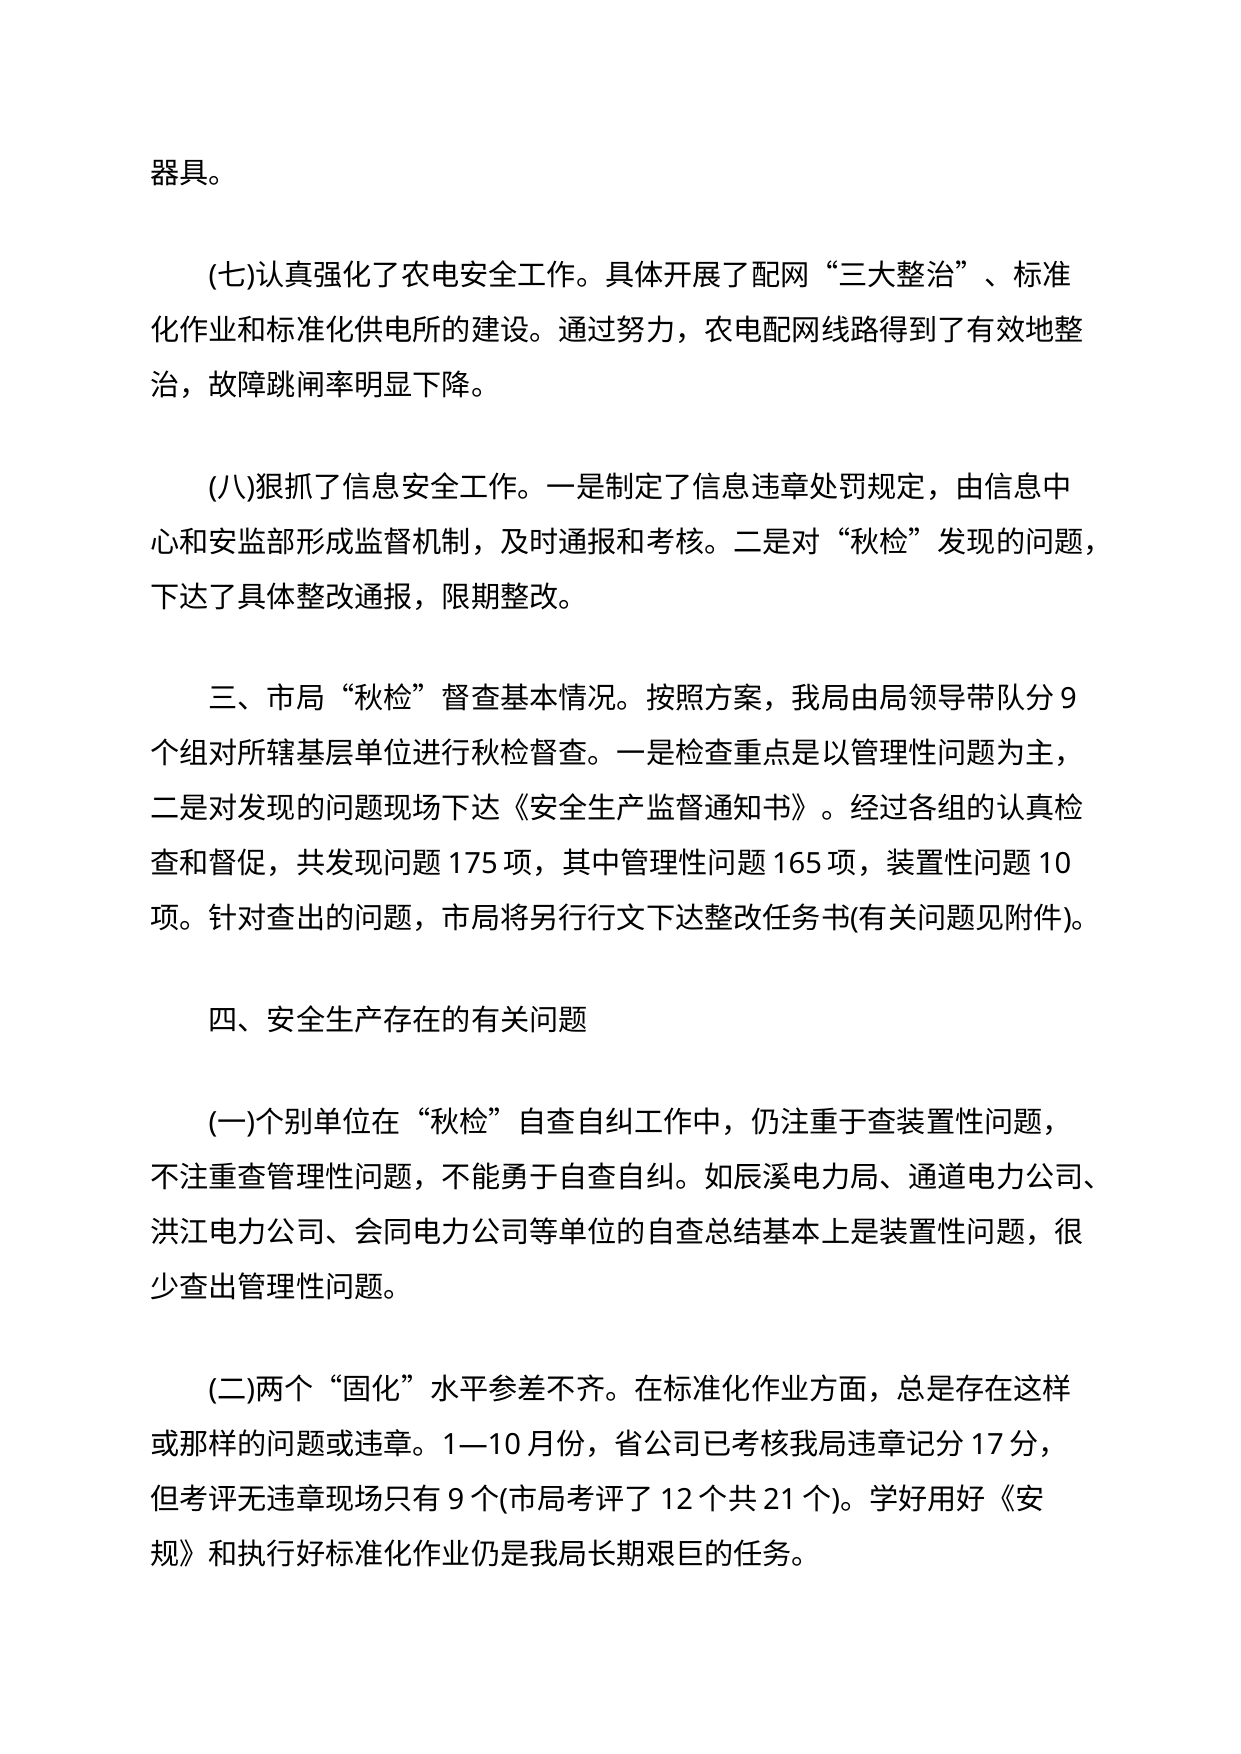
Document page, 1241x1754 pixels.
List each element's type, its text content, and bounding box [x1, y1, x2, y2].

text (八)狠抓了信息安全工作。一是制定了信息违章处罚规定，由信息中心和安监部形成监督机制，及时通报和考核。二是对“秋检”发现的问题，下达了具体整改通报，限期整改。 [150, 463, 1090, 616]
text (一)个别单位在“秋检”自查自纠工作中，仍注重于查装置性问题，不注重查管理性问题，不能勇于自查自纠。如辰溪电力局、通道电力公司、洪江电力公司、会同电力公司等单位的自查总结基本上是装置性问题，很少查出管理性问题。 [150, 1099, 1090, 1306]
text 四、安全生产存在的有关问题 [150, 997, 1090, 1039]
text (二)两个“固化”水平参差不齐。在标准化作业方面，总是存在这样或那样的问题或违章。1—10月份，省公司已考核我局违章记分17分，但考评无违章现场只有9个(市局考评了12个共21个)。学好用好《安规》和执行好标准化作业仍是我局长期艰巨的任务。 [150, 1365, 1090, 1572]
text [150, 150, 1090, 192]
text 三、市局“秋检”督查基本情况。按照方案，我局由局领导带队分9个组对所辖基层单位进行秋检督查。一是检查重点是以管理性问题为主，二是对发现的问题现场下达《安全生产监督通知书》。经过各组的认真检查和督促，共发现问题175项，其中管理性问题165项，装置性问题10项。针对查出的问题，市局将另行行文下达整改任务书(有关问题见附件)。 [150, 675, 1090, 937]
text (七)认真强化了农电安全工作。具体开展了配网“三大整治”、标准化作业和标准化供电所的建设。通过努力，农电配网线路得到了有效地整治，故障跳闸率明显下降。 [150, 252, 1090, 404]
